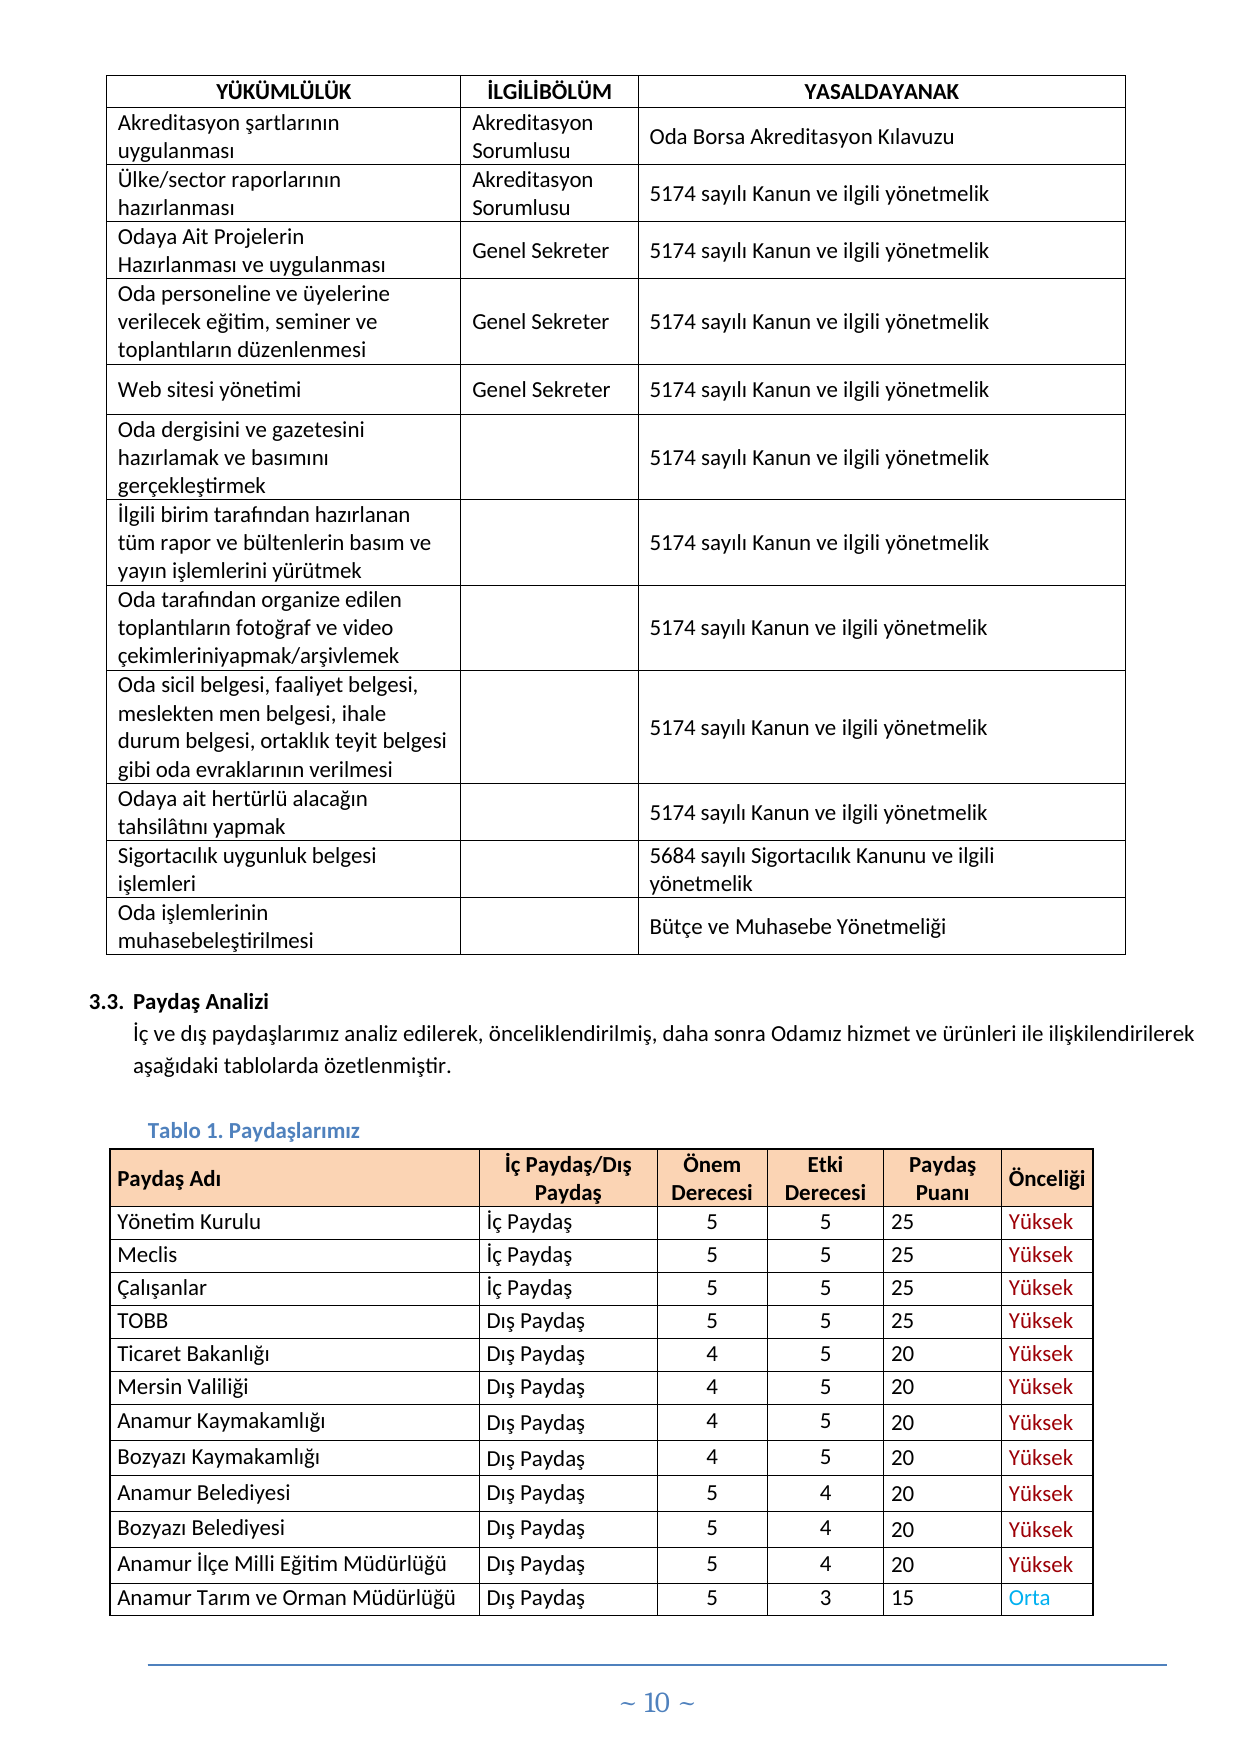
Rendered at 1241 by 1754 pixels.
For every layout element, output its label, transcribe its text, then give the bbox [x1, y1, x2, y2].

table_cell 3 [768, 1584, 883, 1615]
table_cell 4 [768, 1548, 883, 1582]
table_cell 5 [768, 1207, 883, 1239]
table_cell 5174 sayılı Kanun ve ilgili yönetmelik [639, 415, 1125, 499]
table_cell [461, 784, 638, 840]
table_cell Genel Sekreter [461, 365, 638, 414]
table_cell 20 [884, 1405, 1001, 1439]
table_cell 5 [658, 1306, 767, 1338]
table_cell 5 [658, 1512, 767, 1547]
table_cell 20 [884, 1512, 1001, 1547]
table_cell Bozyazı Belediyesi [111, 1512, 479, 1547]
table_cell 5 [768, 1306, 883, 1338]
table_header Etki Derecesi [768, 1150, 883, 1206]
table_cell 4 [768, 1476, 883, 1511]
table_cell Yüksek [1002, 1339, 1092, 1371]
table_cell 25 [884, 1273, 1001, 1305]
table_cell Yüksek [1002, 1240, 1092, 1272]
table_cell Dış Paydaş [480, 1405, 657, 1439]
table_cell 5 [768, 1273, 883, 1305]
table_cell Dış Paydaş [480, 1476, 657, 1511]
table_cell 5 [658, 1273, 767, 1305]
table_cell 4 [658, 1339, 767, 1371]
table_cell 4 [658, 1405, 767, 1439]
table_cell 25 [884, 1207, 1001, 1239]
table_cell Ülke/sector raporlarının hazırlanması [107, 165, 460, 221]
table_cell Oda tarafından organize edilen toplantıların fotoğraf ve video çekimleriniyapmak/arşivlemek [107, 586, 460, 669]
table_cell Oda dergisini ve gazetesini hazırlamak ve basımını gerçekleştirmek [107, 415, 460, 499]
table_cell 5 [658, 1476, 767, 1511]
table_cell Yönetim Kurulu [111, 1207, 479, 1239]
table_cell Yüksek [1002, 1441, 1092, 1475]
table_cell 5 [768, 1339, 883, 1371]
table_cell Mersin Valiliği [111, 1372, 479, 1404]
table_cell Oda personeline ve üyelerine verilecek eğitim, seminer ve toplantıların düzenlenmesi [107, 279, 460, 363]
table_cell Yüksek [1002, 1273, 1092, 1305]
table_header YASALDAYANAK [639, 76, 1125, 107]
table_cell Oda sicil belgesi, faaliyet belgesi, meslekten men belgesi, ihale durum belgesi, ortaklık teyit belgesi gibi oda evraklarının verilmesi [107, 671, 460, 783]
table_cell Dış Paydaş [480, 1512, 657, 1547]
table_cell 20 [884, 1372, 1001, 1404]
table_cell 5174 sayılı Kanun ve ilgili yönetmelik [639, 784, 1125, 840]
table_cell TOBB [111, 1306, 479, 1338]
list Paydaş Analizi [89, 987, 1167, 1015]
text Tablo 1. Paydaşlarımız [148, 1116, 1167, 1144]
table_cell 5 [768, 1240, 883, 1272]
table_cell 5 [768, 1441, 883, 1475]
table_cell [461, 671, 638, 783]
table_cell 5174 sayılı Kanun ve ilgili yönetmelik [639, 365, 1125, 414]
table_cell İç Paydaş [480, 1240, 657, 1272]
table_cell Akreditasyon Sorumlusu [461, 108, 638, 164]
table_cell 20 [884, 1441, 1001, 1475]
table_cell Meclis [111, 1240, 479, 1272]
table_cell 25 [884, 1306, 1001, 1338]
table_cell 5684 sayılı Sigortacılık Kanunu ve ilgili yönetmelik [639, 841, 1125, 897]
table_cell 5 [658, 1548, 767, 1582]
table_cell [461, 500, 638, 584]
table_cell Orta [1002, 1584, 1092, 1615]
table_cell Akreditasyon Sorumlusu [461, 165, 638, 221]
text İç ve dış paydaşlarımız analiz edilerek, önceliklendirilmiş, daha sonra Odamız hizmet ve ürünleri ile ilişkilendirilerek aşağıdaki tablolarda özetlenmiştir. [133, 1019, 1211, 1079]
table_cell Yüksek [1002, 1405, 1092, 1439]
table_cell İlgili birim tarafından hazırlanan tüm rapor ve bültenlerin basım ve yayın işlemlerini yürütmek [107, 500, 460, 584]
table_cell Akreditasyon şartlarının uygulanması [107, 108, 460, 164]
table_header İç Paydaş/Dış Paydaş [480, 1150, 657, 1206]
table_cell 5 [658, 1584, 767, 1615]
table_cell Yüksek [1002, 1207, 1092, 1239]
table_cell Sigortacılık uygunluk belgesi işlemleri [107, 841, 460, 897]
table_header Paydaş Adı [111, 1150, 479, 1206]
table_header İLGİLİBÖLÜM [461, 76, 638, 107]
table_cell Genel Sekreter [461, 279, 638, 363]
table_cell İç Paydaş [480, 1273, 657, 1305]
table_cell Odaya Ait Projelerin Hazırlanması ve uygulanması [107, 222, 460, 278]
table_cell İç Paydaş [480, 1207, 657, 1239]
table_cell Dış Paydaş [480, 1372, 657, 1404]
table_cell 20 [884, 1548, 1001, 1582]
table_cell [461, 415, 638, 499]
table_cell 4 [658, 1372, 767, 1404]
table_header Önem Derecesi [658, 1150, 767, 1206]
table_cell Oda işlemlerinin muhasebeleştirilmesi [107, 898, 460, 954]
table_cell 15 [884, 1584, 1001, 1615]
table_cell 5174 sayılı Kanun ve ilgili yönetmelik [639, 279, 1125, 363]
table_cell 4 [658, 1441, 767, 1475]
table_cell Dış Paydaş [480, 1306, 657, 1338]
table_cell 5174 sayılı Kanun ve ilgili yönetmelik [639, 222, 1125, 278]
table_cell Anamur Kaymakamlığı [111, 1405, 479, 1439]
table_cell 5174 sayılı Kanun ve ilgili yönetmelik [639, 165, 1125, 221]
table_cell [461, 898, 638, 954]
table_cell 5 [658, 1207, 767, 1239]
table_cell Odaya ait hertürlü alacağın tahsilâtını yapmak [107, 784, 460, 840]
table_cell 5174 sayılı Kanun ve ilgili yönetmelik [639, 671, 1125, 783]
table_cell Yüksek [1002, 1512, 1092, 1547]
table_cell Anamur Tarım ve Orman Müdürlüğü [111, 1584, 479, 1615]
table_cell Yüksek [1002, 1372, 1092, 1404]
table_cell Dış Paydaş [480, 1441, 657, 1475]
table_cell 20 [884, 1476, 1001, 1511]
table_cell 5174 sayılı Kanun ve ilgili yönetmelik [639, 586, 1125, 669]
table_header Önceliği [1002, 1150, 1092, 1206]
table_cell 4 [768, 1512, 883, 1547]
table_cell [461, 586, 638, 669]
table_cell Web sitesi yönetimi [107, 365, 460, 414]
table_header YÜKÜMLÜLÜK [107, 76, 460, 107]
table_cell Dış Paydaş [480, 1584, 657, 1615]
table_header Paydaş Puanı [884, 1150, 1001, 1206]
table_cell Anamur İlçe Milli Eğitim Müdürlüğü [111, 1548, 479, 1582]
table_cell Yüksek [1002, 1548, 1092, 1582]
table_cell Yüksek [1002, 1476, 1092, 1511]
table_cell Anamur Belediyesi [111, 1476, 479, 1511]
table_cell Ticaret Bakanlığı [111, 1339, 479, 1371]
table_cell 25 [884, 1240, 1001, 1272]
table_cell Oda Borsa Akreditasyon Kılavuzu [639, 108, 1125, 164]
table_cell Genel Sekreter [461, 222, 638, 278]
table_cell 5 [768, 1372, 883, 1404]
table_cell [461, 841, 638, 897]
table_cell 5 [658, 1240, 767, 1272]
table_cell Çalışanlar [111, 1273, 479, 1305]
table_cell 5 [768, 1405, 883, 1439]
table_cell Bozyazı Kaymakamlığı [111, 1441, 479, 1475]
table_cell 5174 sayılı Kanun ve ilgili yönetmelik [639, 500, 1125, 584]
table_cell Dış Paydaş [480, 1339, 657, 1371]
table_cell Bütçe ve Muhasebe Yönetmeliği [639, 898, 1125, 954]
table_cell Dış Paydaş [480, 1548, 657, 1582]
table_cell 20 [884, 1339, 1001, 1371]
table_cell Yüksek [1002, 1306, 1092, 1338]
